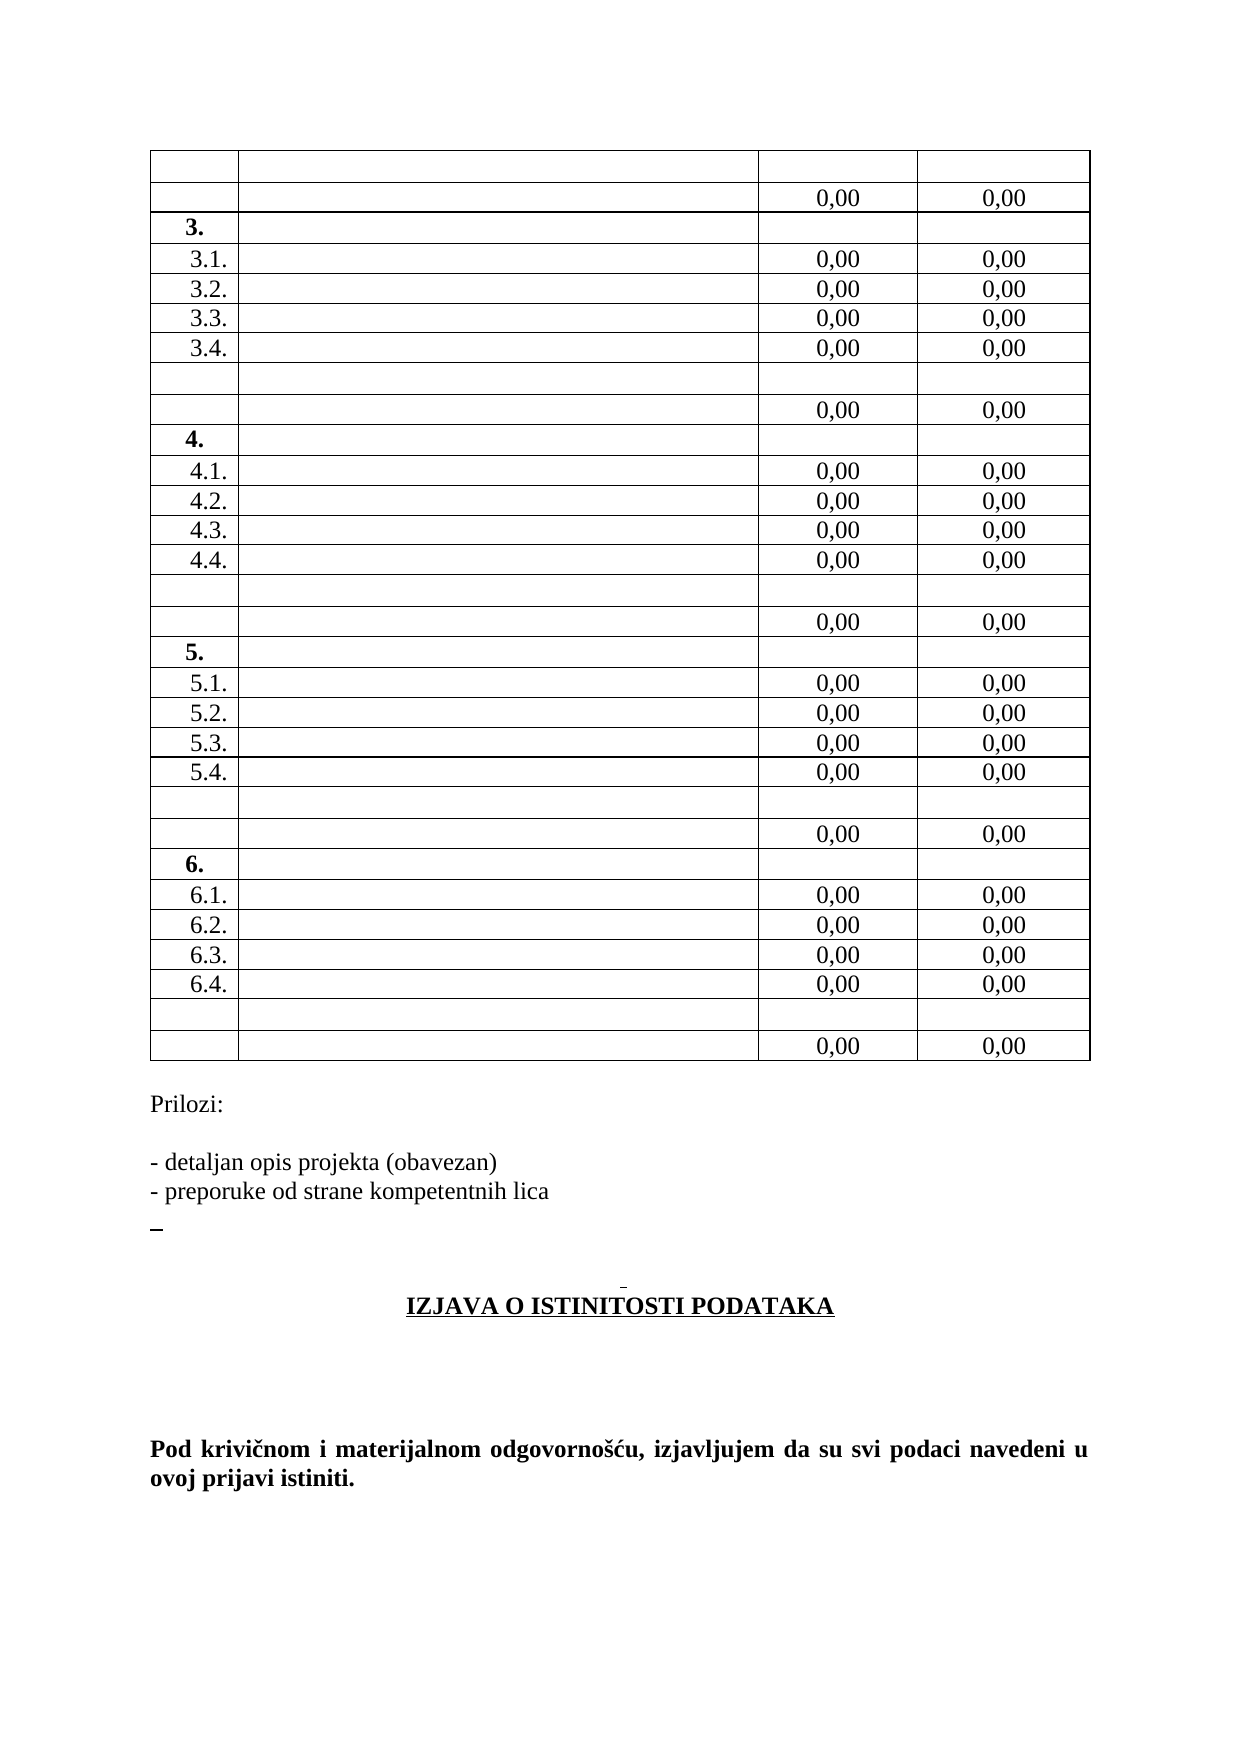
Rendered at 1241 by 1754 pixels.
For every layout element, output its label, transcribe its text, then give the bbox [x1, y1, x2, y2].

table_cell 0,00 [759, 607, 917, 636]
table_cell 0,00 [918, 333, 1089, 362]
table_cell [151, 575, 238, 606]
table_cell [239, 151, 758, 182]
table_cell [239, 395, 758, 423]
table_cell 3.3. [151, 304, 238, 332]
table_cell [918, 213, 1089, 243]
table_cell [151, 607, 238, 636]
table_cell [239, 819, 758, 848]
table_cell [239, 637, 758, 667]
table_cell 0,00 [918, 940, 1089, 968]
table_cell 3.2. [151, 274, 238, 302]
table_cell [151, 787, 238, 818]
table_cell [239, 698, 758, 727]
table_cell 3. [151, 213, 238, 243]
text Pod krivičnom i materijalnom odgovornošću, izjavljujem da su svi podaci navedeni u ovoj prijavi istiniti. [150, 1434, 1090, 1492]
text IZJAVA O ISTINITOSTI PODATAKA [150, 1291, 1090, 1319]
table_cell 6.2. [151, 910, 238, 939]
table_cell 0,00 [759, 244, 917, 273]
table_cell 0,00 [918, 880, 1089, 909]
table_cell 0,00 [918, 486, 1089, 514]
table_cell 5.2. [151, 698, 238, 727]
table_cell [918, 999, 1089, 1030]
table_cell [918, 637, 1089, 667]
table_cell [151, 151, 238, 182]
table_cell 0,00 [759, 516, 917, 544]
table_cell [759, 213, 917, 243]
table_cell [239, 545, 758, 574]
table_cell 0,00 [918, 545, 1089, 574]
table_cell [239, 274, 758, 302]
table_cell [239, 244, 758, 273]
table_cell 6.1. [151, 880, 238, 909]
table_cell 4. [151, 425, 238, 455]
table_cell 0,00 [918, 819, 1089, 848]
table_cell 0,00 [918, 304, 1089, 332]
table_cell 0,00 [759, 910, 917, 939]
table_cell 0,00 [759, 668, 917, 697]
table_cell [239, 333, 758, 362]
table_cell [151, 1031, 238, 1060]
table_cell 0,00 [759, 486, 917, 514]
table_cell [151, 819, 238, 848]
text - detaljan opis projekta (obavezan) [150, 1147, 1090, 1176]
table_cell [239, 849, 758, 879]
table_cell [759, 363, 917, 394]
table_cell 0,00 [918, 516, 1089, 544]
table_cell [239, 1031, 758, 1060]
table_cell [239, 880, 758, 909]
table_cell 4.4. [151, 545, 238, 574]
table_cell 0,00 [759, 819, 917, 848]
table_cell 0,00 [759, 183, 917, 211]
table_cell [918, 151, 1089, 182]
table_cell 4.1. [151, 456, 238, 485]
table_cell 0,00 [918, 910, 1089, 939]
table_cell 0,00 [918, 607, 1089, 636]
table_cell [759, 999, 917, 1030]
table_cell 0,00 [759, 456, 917, 485]
table_cell [239, 940, 758, 968]
table_cell [239, 668, 758, 697]
table_cell [759, 575, 917, 606]
table_cell 6.4. [151, 970, 238, 998]
table_cell 6.3. [151, 940, 238, 968]
table_cell [759, 637, 917, 667]
table_cell 0,00 [918, 728, 1089, 756]
table_cell [239, 363, 758, 394]
table_cell 0,00 [759, 698, 917, 727]
table_cell 4.3. [151, 516, 238, 544]
table_cell [239, 999, 758, 1030]
table_cell 0,00 [918, 698, 1089, 727]
table_cell 0,00 [918, 1031, 1089, 1060]
table_cell [759, 787, 917, 818]
table_cell [239, 516, 758, 544]
table_cell [239, 183, 758, 211]
table_cell [239, 486, 758, 514]
table_cell [759, 151, 917, 182]
table_cell 5. [151, 637, 238, 667]
table_cell [239, 607, 758, 636]
text Prilozi: [150, 1089, 1090, 1118]
table_cell 0,00 [759, 1031, 917, 1060]
table_cell 5.3. [151, 728, 238, 756]
table_cell [151, 999, 238, 1030]
table_cell [918, 363, 1089, 394]
table_cell [151, 183, 238, 211]
text - preporuke od strane kompetentnih lica [150, 1176, 1090, 1204]
table_cell [759, 849, 917, 879]
table_cell [239, 787, 758, 818]
table_cell [239, 425, 758, 455]
table_cell [151, 395, 238, 423]
table_cell 0,00 [918, 758, 1089, 786]
table_cell [918, 849, 1089, 879]
table_cell [239, 456, 758, 485]
table_cell 0,00 [918, 970, 1089, 998]
table_cell [918, 575, 1089, 606]
table_cell [239, 304, 758, 332]
table_cell 0,00 [918, 395, 1089, 423]
table_cell [239, 213, 758, 243]
table_cell [239, 910, 758, 939]
table_cell 0,00 [918, 456, 1089, 485]
table_cell 0,00 [759, 880, 917, 909]
table_cell 0,00 [918, 183, 1089, 211]
table_cell 3.1. [151, 244, 238, 273]
table_cell 5.4. [151, 758, 238, 786]
table_cell 3.4. [151, 333, 238, 362]
table_cell 0,00 [759, 274, 917, 302]
table_cell [151, 363, 238, 394]
table_cell 0,00 [759, 333, 917, 362]
table_cell 0,00 [759, 940, 917, 968]
table_cell 0,00 [759, 545, 917, 574]
table_cell 0,00 [759, 395, 917, 423]
table_cell [239, 575, 758, 606]
table_cell [239, 728, 758, 756]
table_cell [918, 425, 1089, 455]
table_cell 0,00 [759, 970, 917, 998]
table_cell 0,00 [918, 668, 1089, 697]
table_cell 0,00 [918, 274, 1089, 302]
table_cell 0,00 [759, 758, 917, 786]
table_cell 0,00 [759, 304, 917, 332]
table_cell 5.1. [151, 668, 238, 697]
table_cell 0,00 [918, 244, 1089, 273]
table_cell [759, 425, 917, 455]
table_cell 4.2. [151, 486, 238, 514]
table_cell 6. [151, 849, 238, 879]
table_cell [239, 970, 758, 998]
table_cell [239, 758, 758, 786]
table_cell [918, 787, 1089, 818]
table_cell 0,00 [759, 728, 917, 756]
